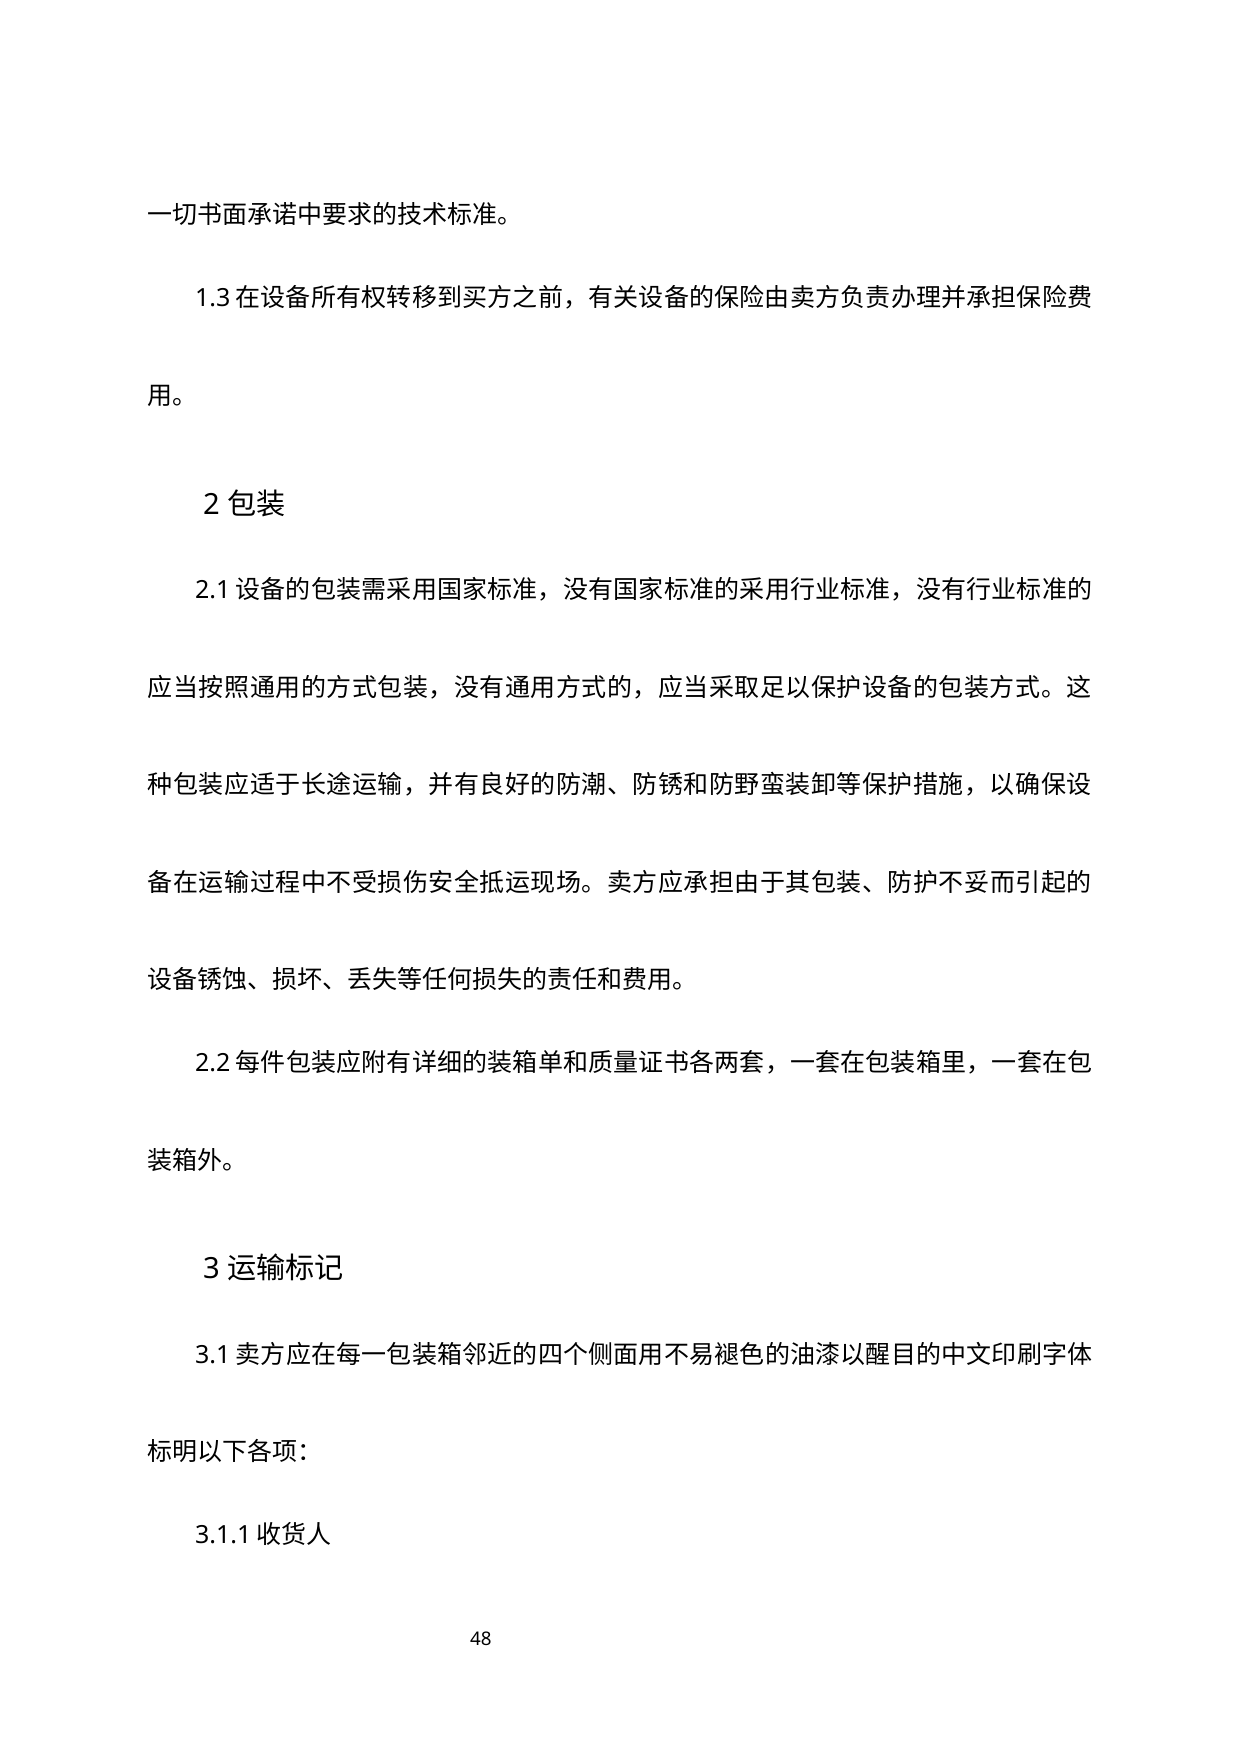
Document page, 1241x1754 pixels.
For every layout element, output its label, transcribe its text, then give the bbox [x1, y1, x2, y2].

subtitle 2 包装 [148, 469, 1092, 534]
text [148, 180, 1092, 245]
text 2.1设备的包装需采用国家标准，没有国家标准的采用行业标准，没有行业标准的应当按照通用的方式包装，没有通用方式的，应当采取足以保护设备的包装方式。这种包装应适于长途运输，并有良好的防潮、防锈和防野蛮装卸等保护措施，以确保设备在运输过程中不受损伤安全抵运现场。卖方应承担由于其包装、防护不妥而引起的设备锈蚀、损坏、丢失等任何损失的责任和费用。 [148, 555, 1092, 1010]
subtitle 3 运输标记 [148, 1234, 1092, 1299]
text 1.3在设备所有权转移到买方之前，有关设备的保险由卖方负责办理并承担保险费用。 [148, 263, 1092, 426]
text 2.2每件包装应附有详细的装箱单和质量证书各两套，一套在包装箱里，一套在包装箱外。 [148, 1028, 1092, 1191]
text 3.1卖方应在每一包装箱邻近的四个侧面用不易褪色的油漆以醒目的中文印刷字体标明以下各项： [148, 1320, 1092, 1482]
text 3.1.1收货人 [148, 1501, 1092, 1566]
